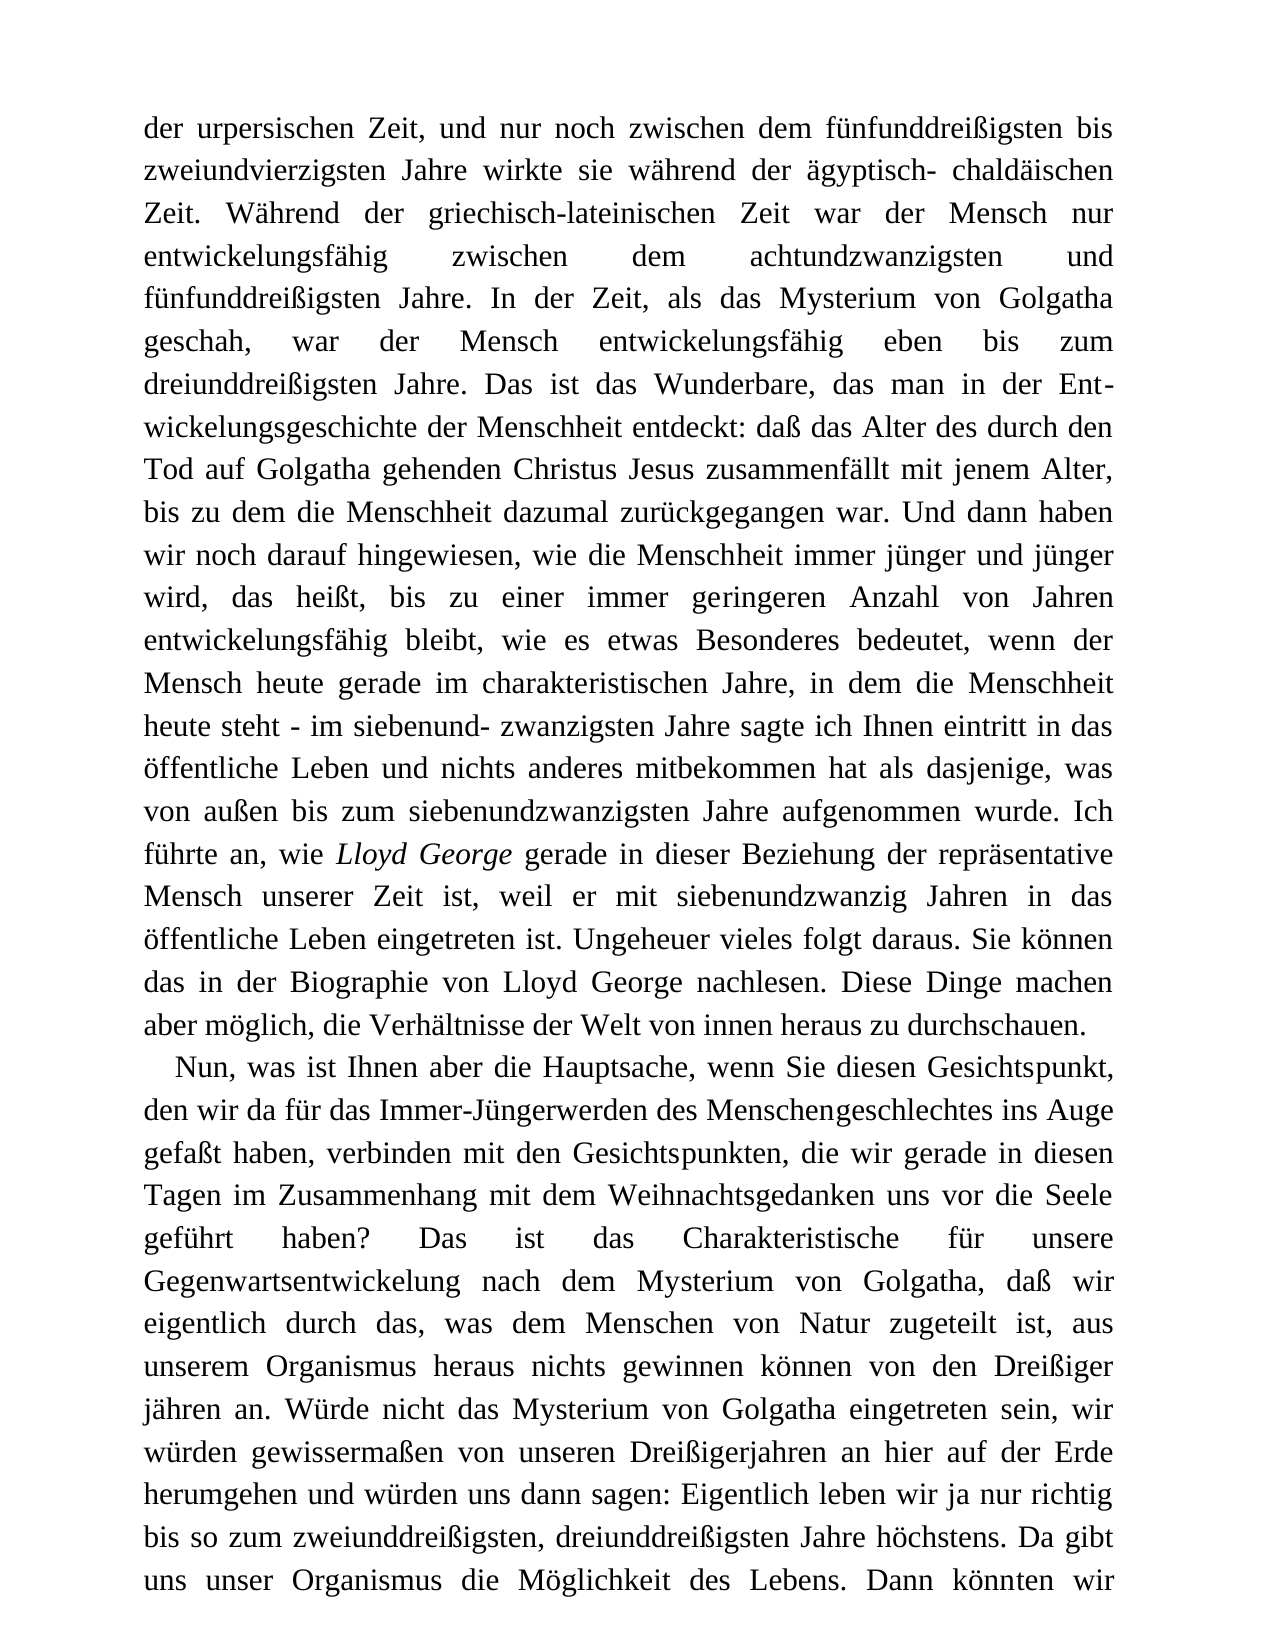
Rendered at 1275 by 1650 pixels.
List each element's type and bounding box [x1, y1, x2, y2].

text [143, 109, 1114, 1042]
text [143, 1048, 1114, 1597]
